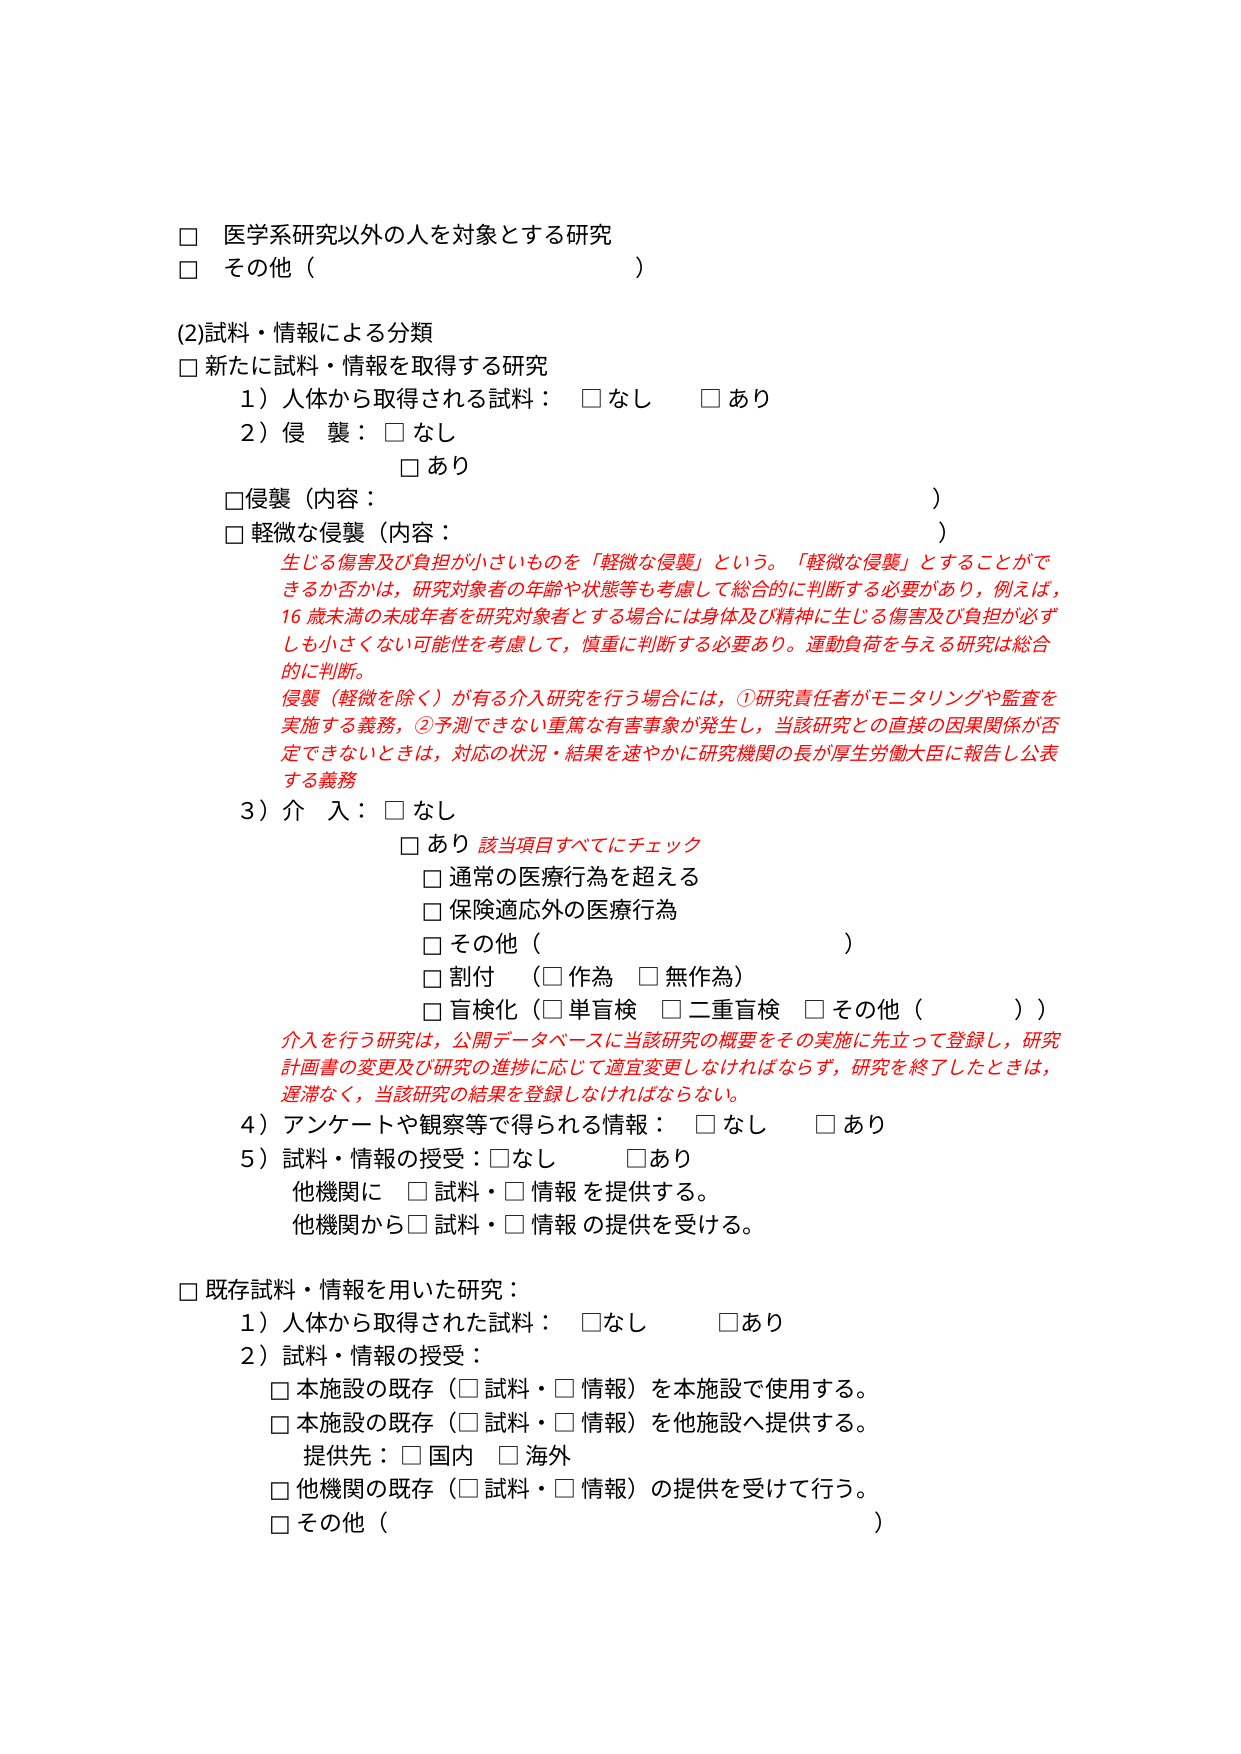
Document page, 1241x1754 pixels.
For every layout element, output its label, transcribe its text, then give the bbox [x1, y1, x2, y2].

text □ 本施設の既存（□ 試料・□ 情報）を他施設へ提供する。 [177, 1404, 1063, 1438]
text 他機関から□ 試料・□ 情報 の提供を受ける。 [177, 1207, 1063, 1240]
text □ その他（ ） [177, 1504, 1063, 1538]
text 他機関に □ 試料・□ 情報 を提供する。 [177, 1174, 1063, 1207]
list □ あり 該当項目すべてにチェック [223, 826, 1063, 859]
text ２）侵 襲： □ なし [177, 414, 1063, 448]
list 医学系研究以外の人を対象とする研究 [177, 217, 1063, 250]
list □侵襲（内容： ） [223, 481, 1063, 514]
text □ 既存試料・情報を用いた研究： [177, 1271, 1063, 1305]
list その他（ ） [177, 250, 1063, 283]
list □ あり [223, 448, 1063, 481]
text １）人体から取得された試料： □なし □あり [177, 1305, 1063, 1338]
text １）人体から取得される試料： □ なし □ あり [177, 381, 1063, 414]
text ２）試料・情報の授受： [177, 1338, 1063, 1371]
text □ 新たに試料・情報を取得する研究 [177, 348, 1063, 381]
list □ 割付 （□ 作為 □ 無作為） [223, 959, 1063, 992]
text □ 他機関の既存（□ 試料・□ 情報）の提供を受けて行う。 [177, 1471, 1063, 1504]
text 生じる傷害及び負担が小さいものを「軽微な侵襲」という。「軽微な侵襲」とすることができるか否かは，研究対象者の年齢や状態等も考慮して総合的に判断する必要があり，例えば，16 歳未満の未成年者を研究対象者とする場合には身体及び精神に生じる傷害及び負担が必ずしも小さくない可能性を考慮して，慎重に判断する必要あり。運動負荷を与える研究は総合的に判断。 [280, 548, 1063, 684]
list □ 通常の医療行為を超える [223, 859, 1063, 892]
list 介入を行う研究は，公開データベースに当該研究の概要をその実施に先立って登録し，研究計画書の変更及び研究の進捗に応じて適宜変更しなければならず，研究を終了したときは，遅滞なく，当該研究の結果を登録しなければならない。 [280, 1026, 1063, 1107]
text 提供先： □ 国内 □ 海外 [177, 1438, 1063, 1471]
text □ 本施設の既存（□ 試料・□ 情報）を本施設で使用する。 [177, 1371, 1063, 1404]
text (2)試料・情報による分類 [177, 315, 1063, 348]
text ５）試料・情報の授受：□なし □あり [177, 1141, 1063, 1174]
list □ 軽微な侵襲（内容： ） [223, 514, 1063, 548]
list □ 保険適応外の医療行為 [223, 892, 1063, 926]
text ４）アンケートや観察等で得られる情報： □ なし □ あり [177, 1107, 1063, 1141]
list □ その他（ ） [223, 926, 1063, 959]
text 侵襲（軽微を除く）が有る介入研究を行う場合には，①研究責任者がモニタリングや監査を実施する義務，②予測できない重篤な有害事象が発生し，当該研究との直接の因果関係が否定できないときは，対応の状況・結果を速やかに研究機関の長が厚生労働大臣に報告し公表する義務 [280, 684, 1063, 792]
list ３）介 入： □ なし [223, 792, 1063, 826]
list □ 盲検化（□ 単盲検 □ 二重盲検 □ その他（ ）） [223, 992, 1063, 1026]
